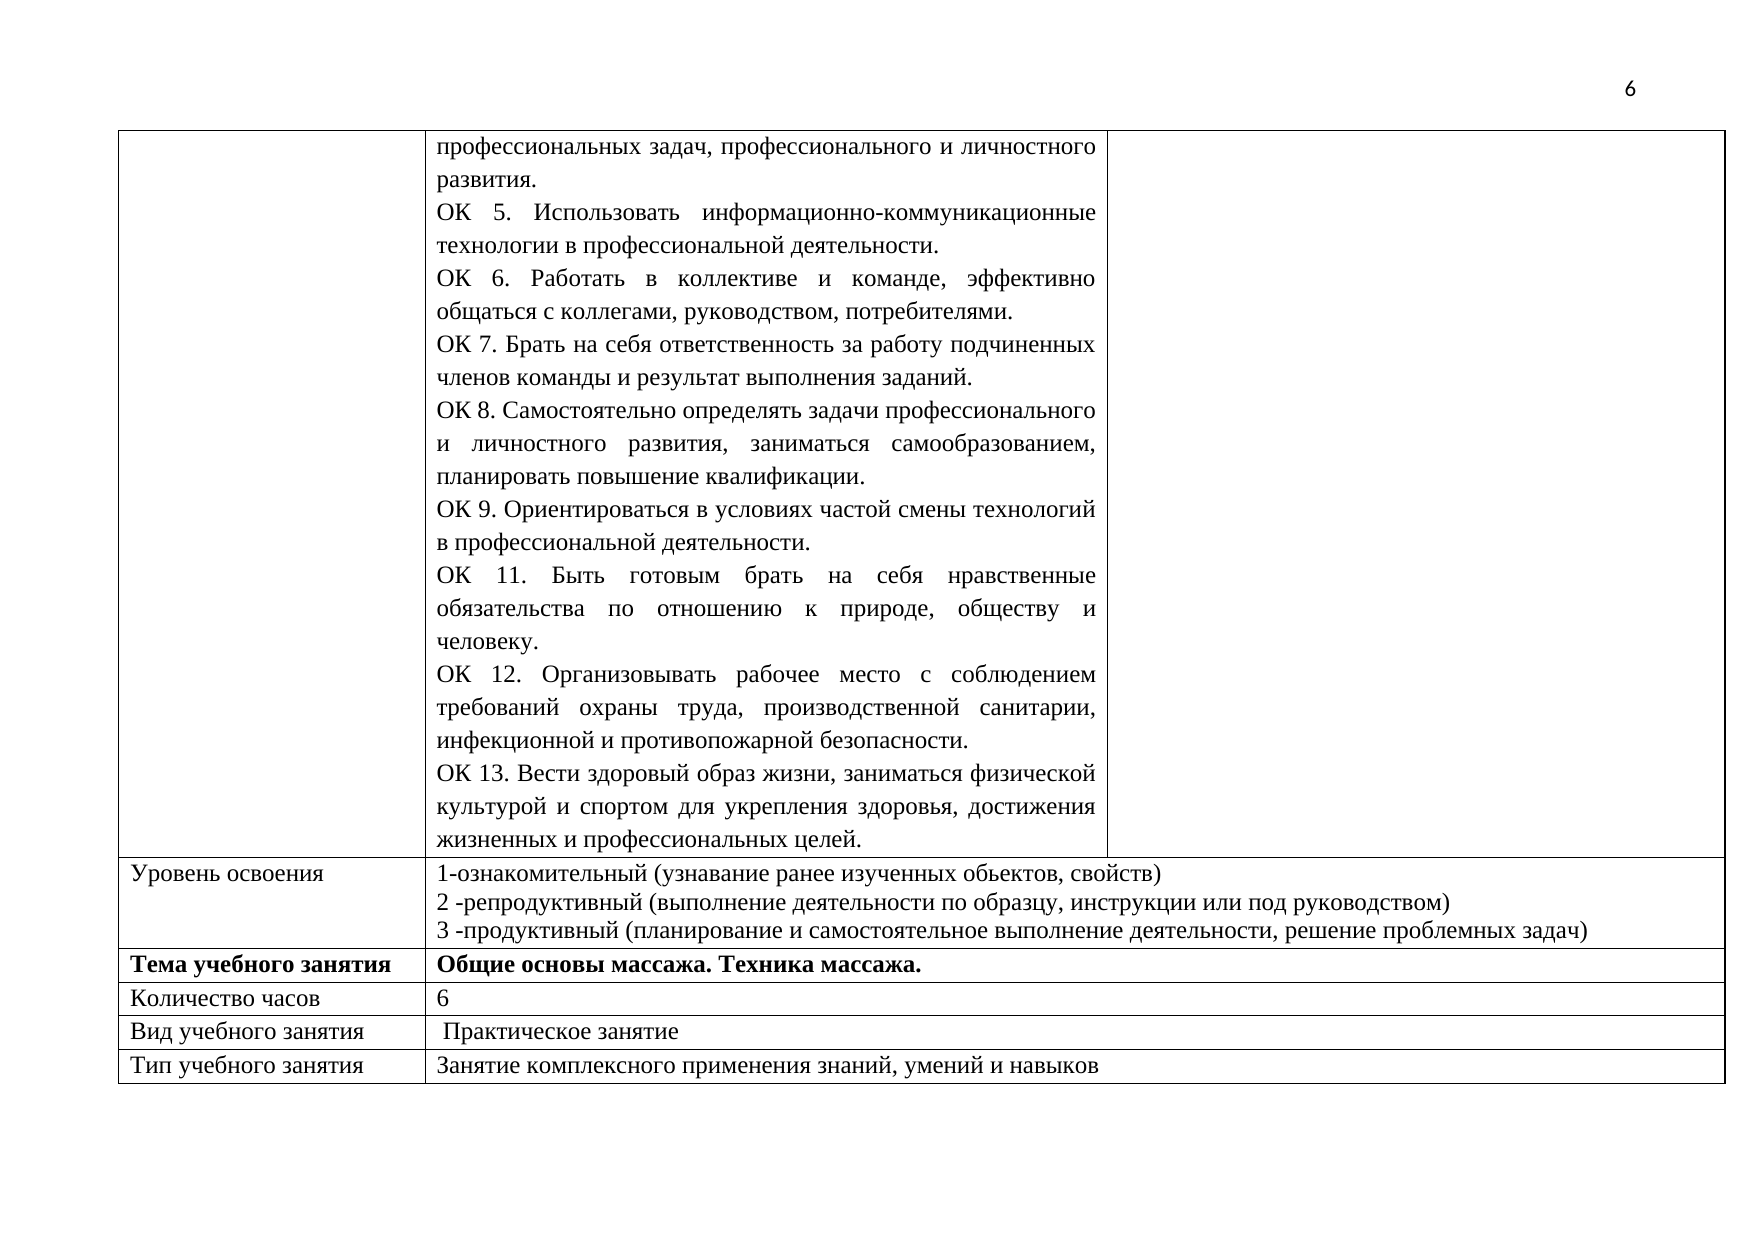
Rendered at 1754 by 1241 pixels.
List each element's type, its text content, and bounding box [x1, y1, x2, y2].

table_cell Вид учебного занятия [119, 1016, 425, 1049]
table_cell Занятие комплексного применения знаний, умений и навыков [426, 1050, 1724, 1083]
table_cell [426, 131, 1107, 857]
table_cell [1108, 131, 1724, 857]
table_cell Общие основы массажа. Техника массажа. [426, 949, 1724, 982]
table_cell Тип учебного занятия [119, 1050, 425, 1083]
table_cell 1-ознакомительный (узнавание ранее изученных обьектов, свойств) 2 -репродуктивный (выполнение деятельности по образцу, инструкции или под руководством) 3 -продуктивный (планирование и самостоятельное выполнение деятельности, решение проблемных задач) [426, 858, 1724, 948]
table_cell 6 [426, 983, 1724, 1015]
table_cell Количество часов [119, 983, 425, 1015]
table_cell Тема учебного занятия [119, 949, 425, 982]
table_cell Практическое занятие [426, 1016, 1724, 1049]
table_cell Уровень освоения [119, 858, 425, 948]
